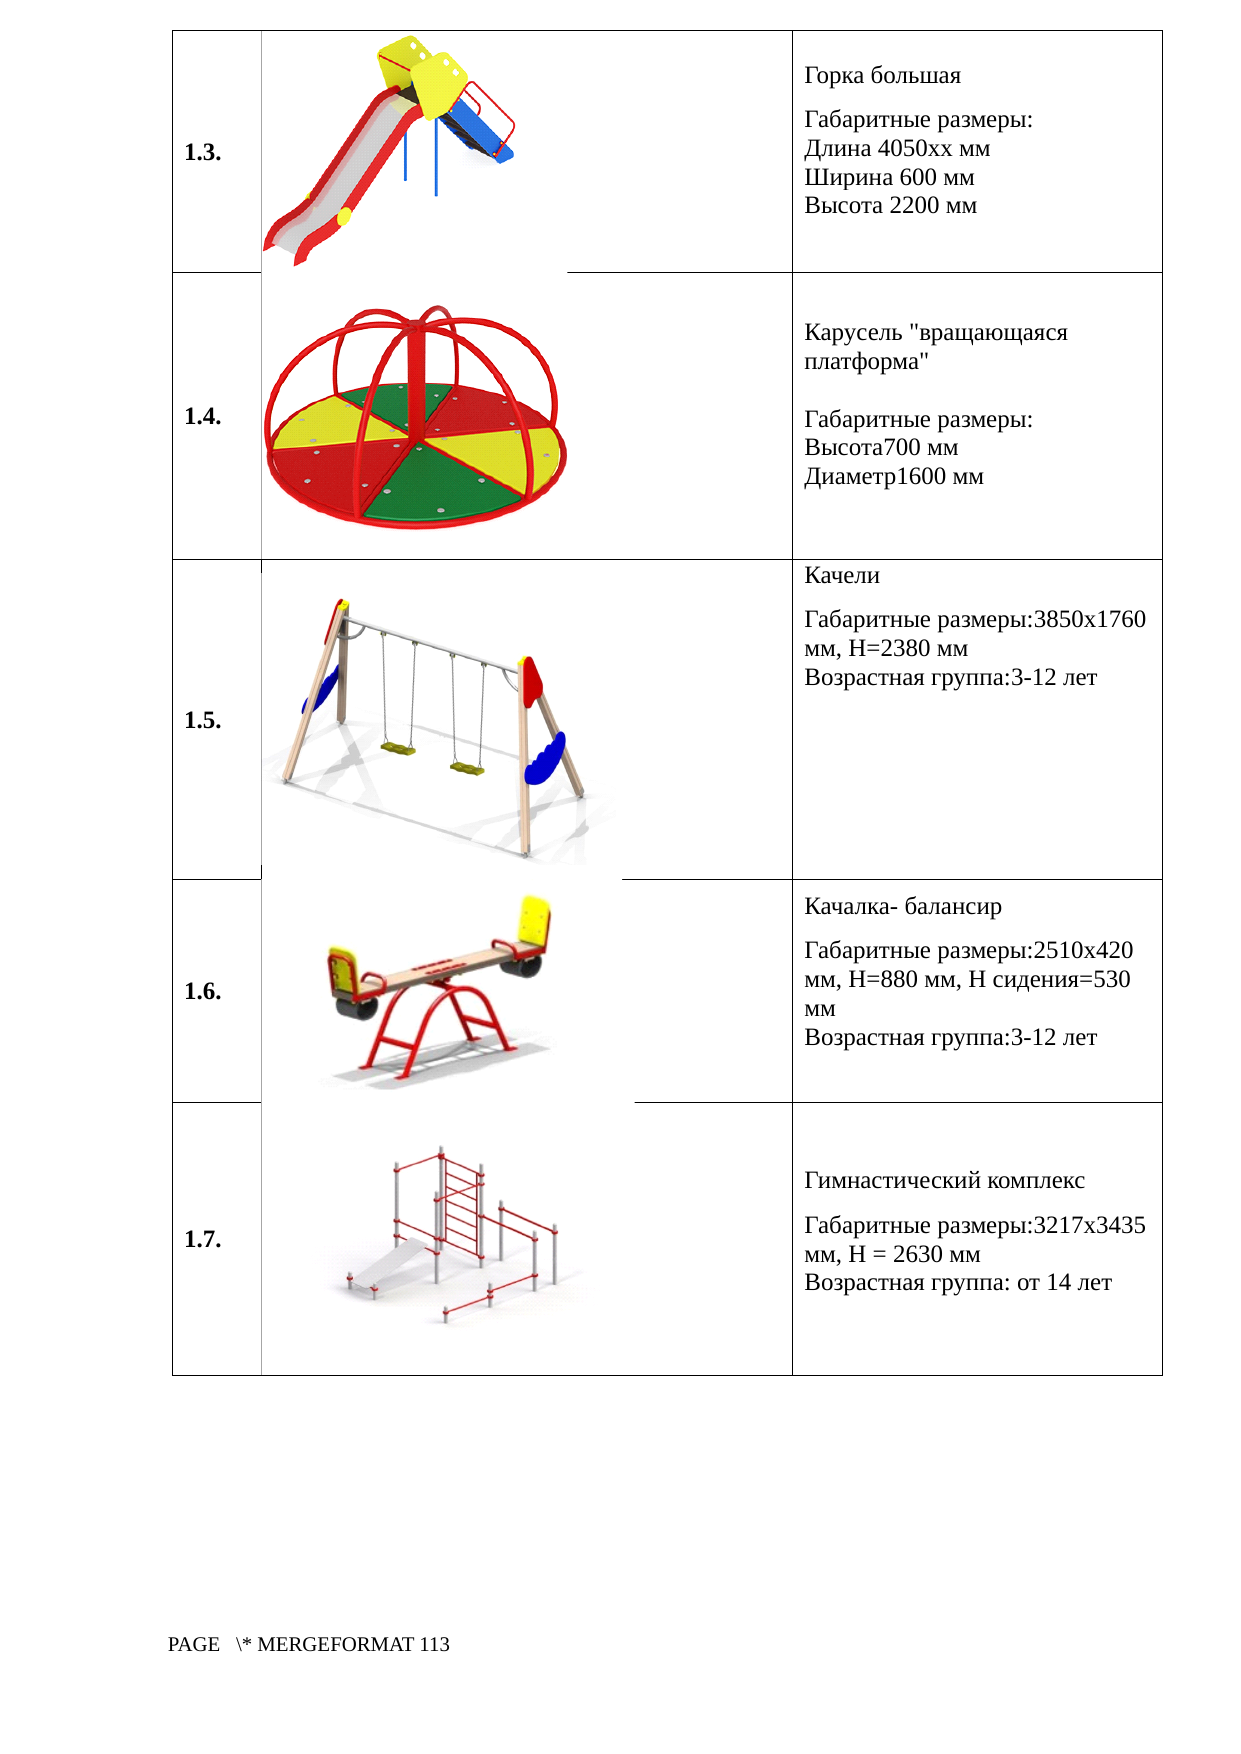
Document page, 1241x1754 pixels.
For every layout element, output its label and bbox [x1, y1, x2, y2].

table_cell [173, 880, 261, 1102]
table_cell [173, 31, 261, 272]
picture [261, 879, 635, 1375]
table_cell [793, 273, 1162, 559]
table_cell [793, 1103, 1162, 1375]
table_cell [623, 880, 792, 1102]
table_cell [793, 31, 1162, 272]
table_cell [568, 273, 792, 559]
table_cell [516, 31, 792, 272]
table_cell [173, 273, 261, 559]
picture [261, 31, 568, 559]
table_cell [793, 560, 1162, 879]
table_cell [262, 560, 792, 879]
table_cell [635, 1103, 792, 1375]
picture [261, 573, 616, 865]
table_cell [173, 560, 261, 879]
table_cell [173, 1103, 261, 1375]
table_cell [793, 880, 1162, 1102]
